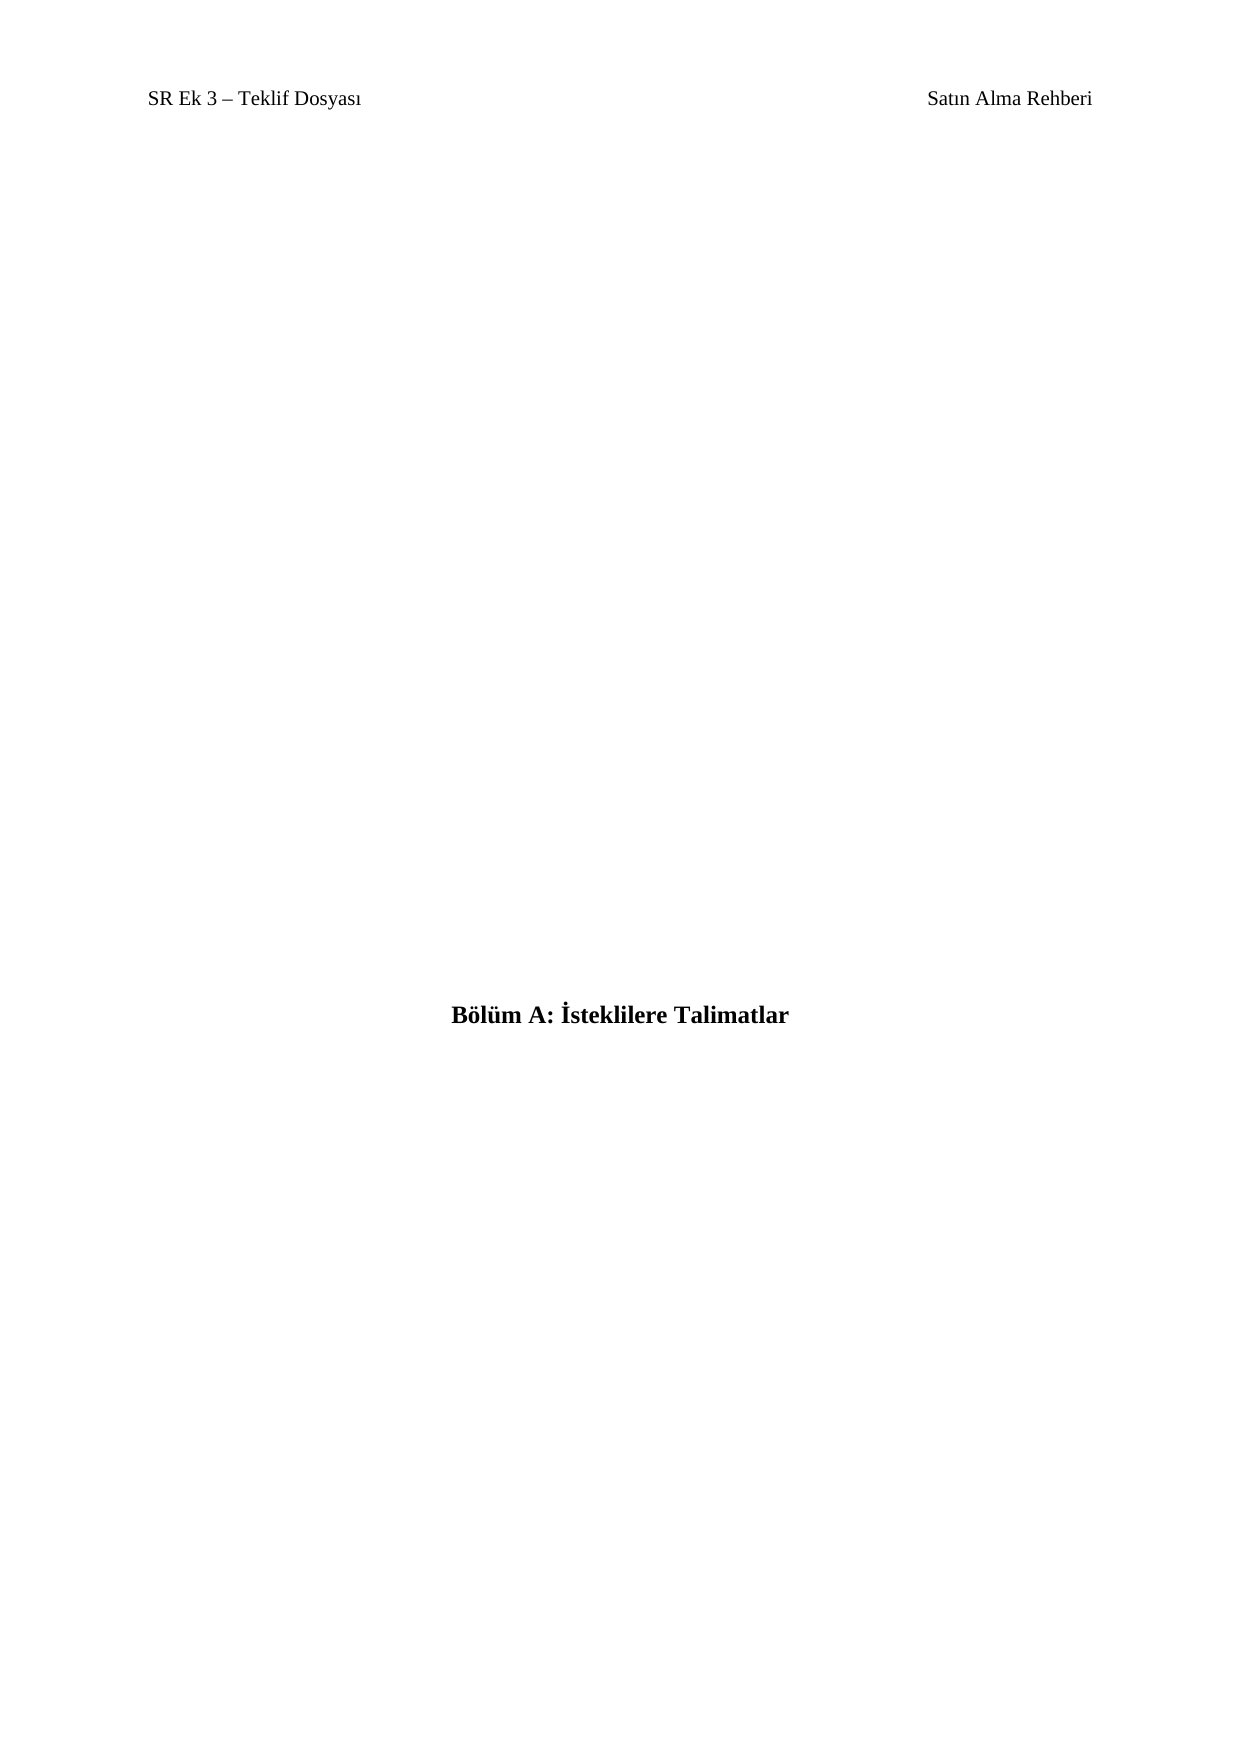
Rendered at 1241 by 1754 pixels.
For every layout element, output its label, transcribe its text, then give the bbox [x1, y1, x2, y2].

subtitle Bölüm A: İsteklilere Talimatlar [148, 1000, 1093, 1029]
